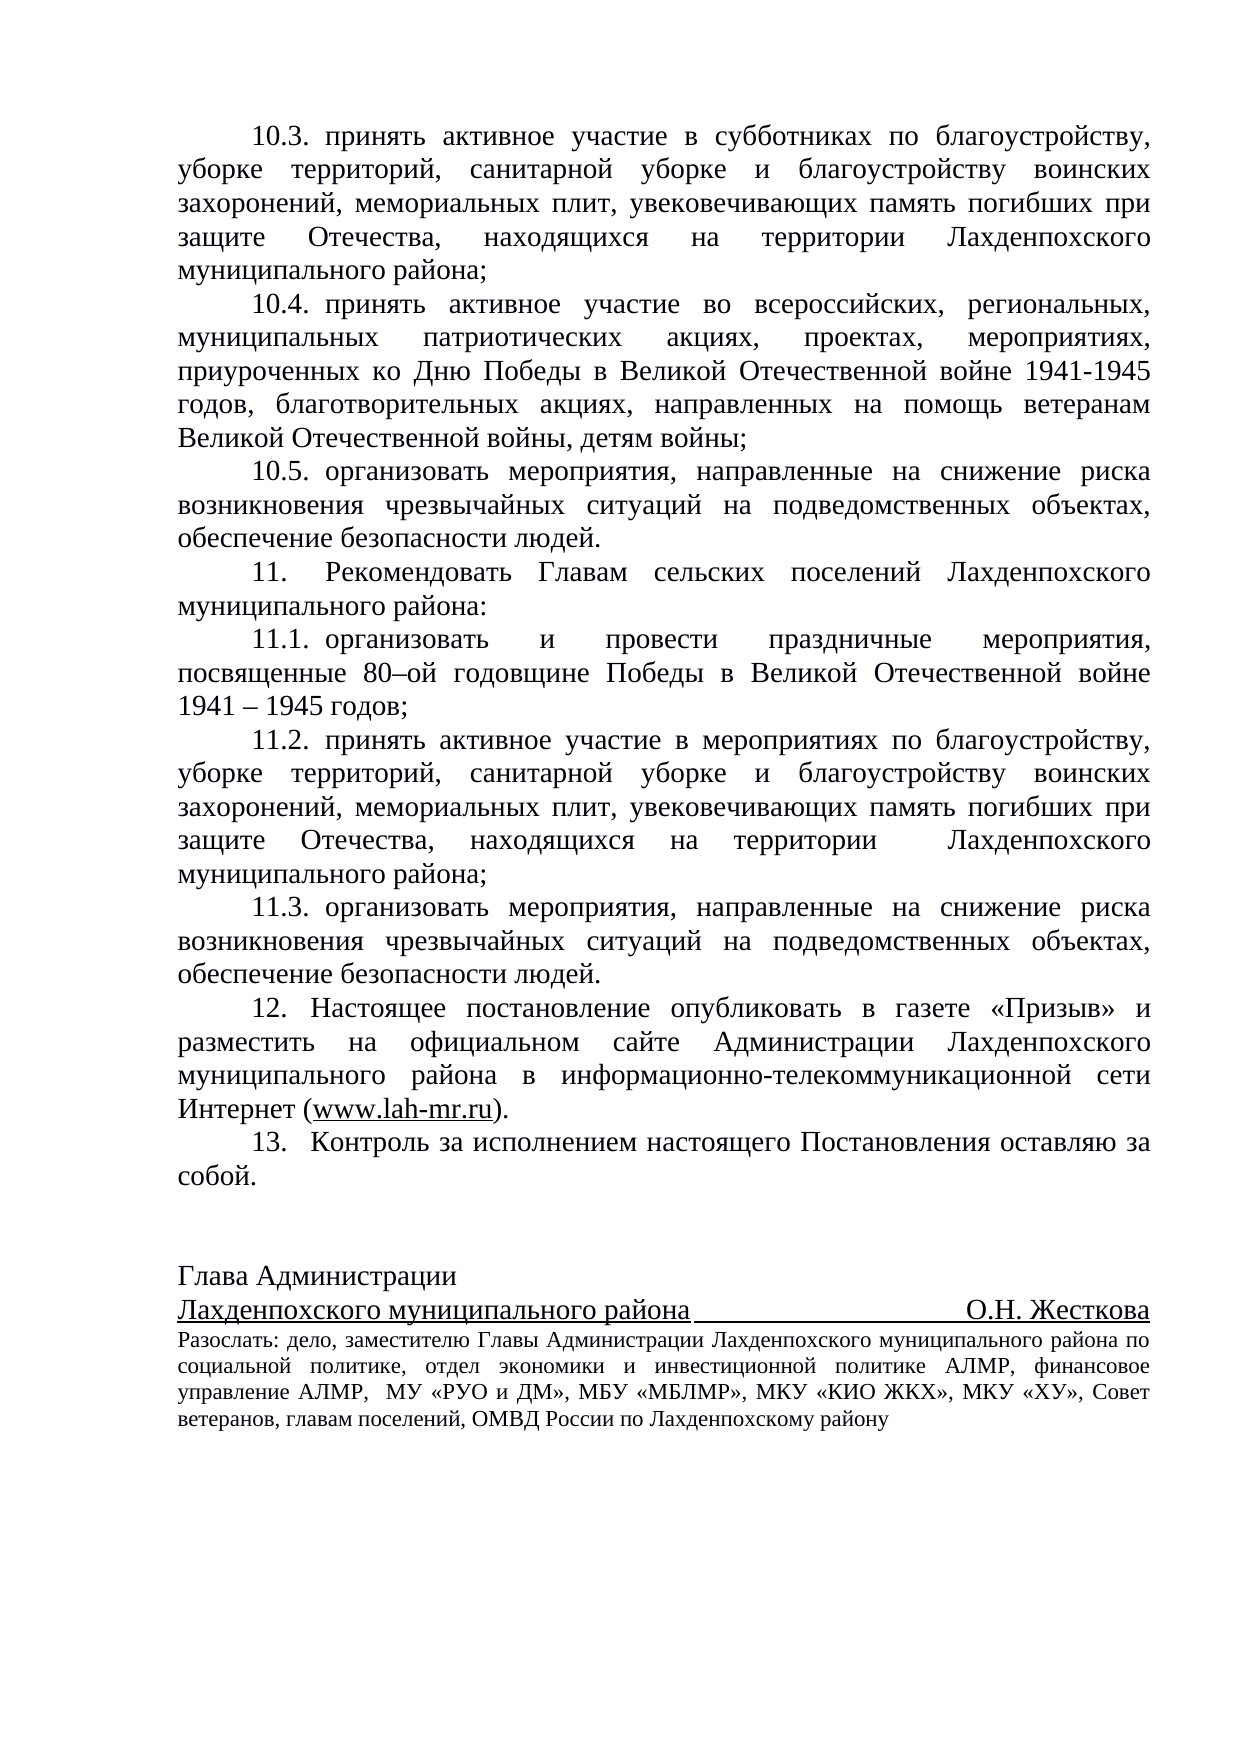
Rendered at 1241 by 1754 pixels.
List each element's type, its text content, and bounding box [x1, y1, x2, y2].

text Глава Администрации [177, 1258, 1152, 1292]
list принять активное участие в субботниках по благоустройству, уборке территорий, санитарной уборке и благоустройству воинских захоронений, мемориальных плит, увековечивающих память погибших при защите Отечества, находящихся на территории Лахденпохского муниципального района; [177, 118, 1152, 286]
list Настоящее постановление опубликовать в газете «Призыв» и разместить на официальном сайте Администрации Лахденпохского муниципального района в информационно-телекоммуникационной сети Интернет (www.lah-mr.ru). [177, 990, 1152, 1124]
list принять активное участие в мероприятиях по благоустройству, уборке территорий, санитарной уборке и благоустройству воинских захоронений, мемориальных плит, увековечивающих память погибших при защите Отечества, находящихся на территории Лахденпохского муниципального района; [177, 722, 1152, 889]
text Разослать: дело, заместителю Главы Администрации Лахденпохского муниципального района по социальной политике, отдел экономики и инвестиционной политике АЛМР, финансовое управление АЛМР, МУ «РУО и ДМ», МБУ «МБЛМР», МКУ «КИО ЖКХ», МКУ «ХУ», Совет ветеранов, главам поселений, ОМВД России по Лахденпохскому району [177, 1326, 1152, 1431]
list принять активное участие во всероссийских, региональных, муниципальных патриотических акциях, проектах, мероприятиях, приуроченных ко Дню Победы в Великой Отечественной войне 1941-1945 годов, благотворительных акциях, направленных на помощь ветеранам Великой Отечественной войны, детям войны; [177, 286, 1152, 453]
list Рекомендовать Главам сельских поселений Лахденпохского муниципального района: [177, 554, 1152, 621]
text Лахденпохского муниципального района О.Н. Жесткова [177, 1292, 1152, 1326]
list организовать мероприятия, направленные на снижение риска возникновения чрезвычайных ситуаций на подведомственных объектах, обеспечение безопасности людей. [177, 889, 1152, 990]
list организовать и провести праздничные мероприятия, посвященные 80–ой годовщине Победы в Великой Отечественной войне 1941 – 1945 годов; [177, 621, 1152, 722]
list организовать мероприятия, направленные на снижение риска возникновения чрезвычайных ситуаций на подведомственных объектах, обеспечение безопасности людей. [177, 453, 1152, 554]
list Контроль за исполнением настоящего Постановления оставляю за собой. [177, 1124, 1152, 1191]
